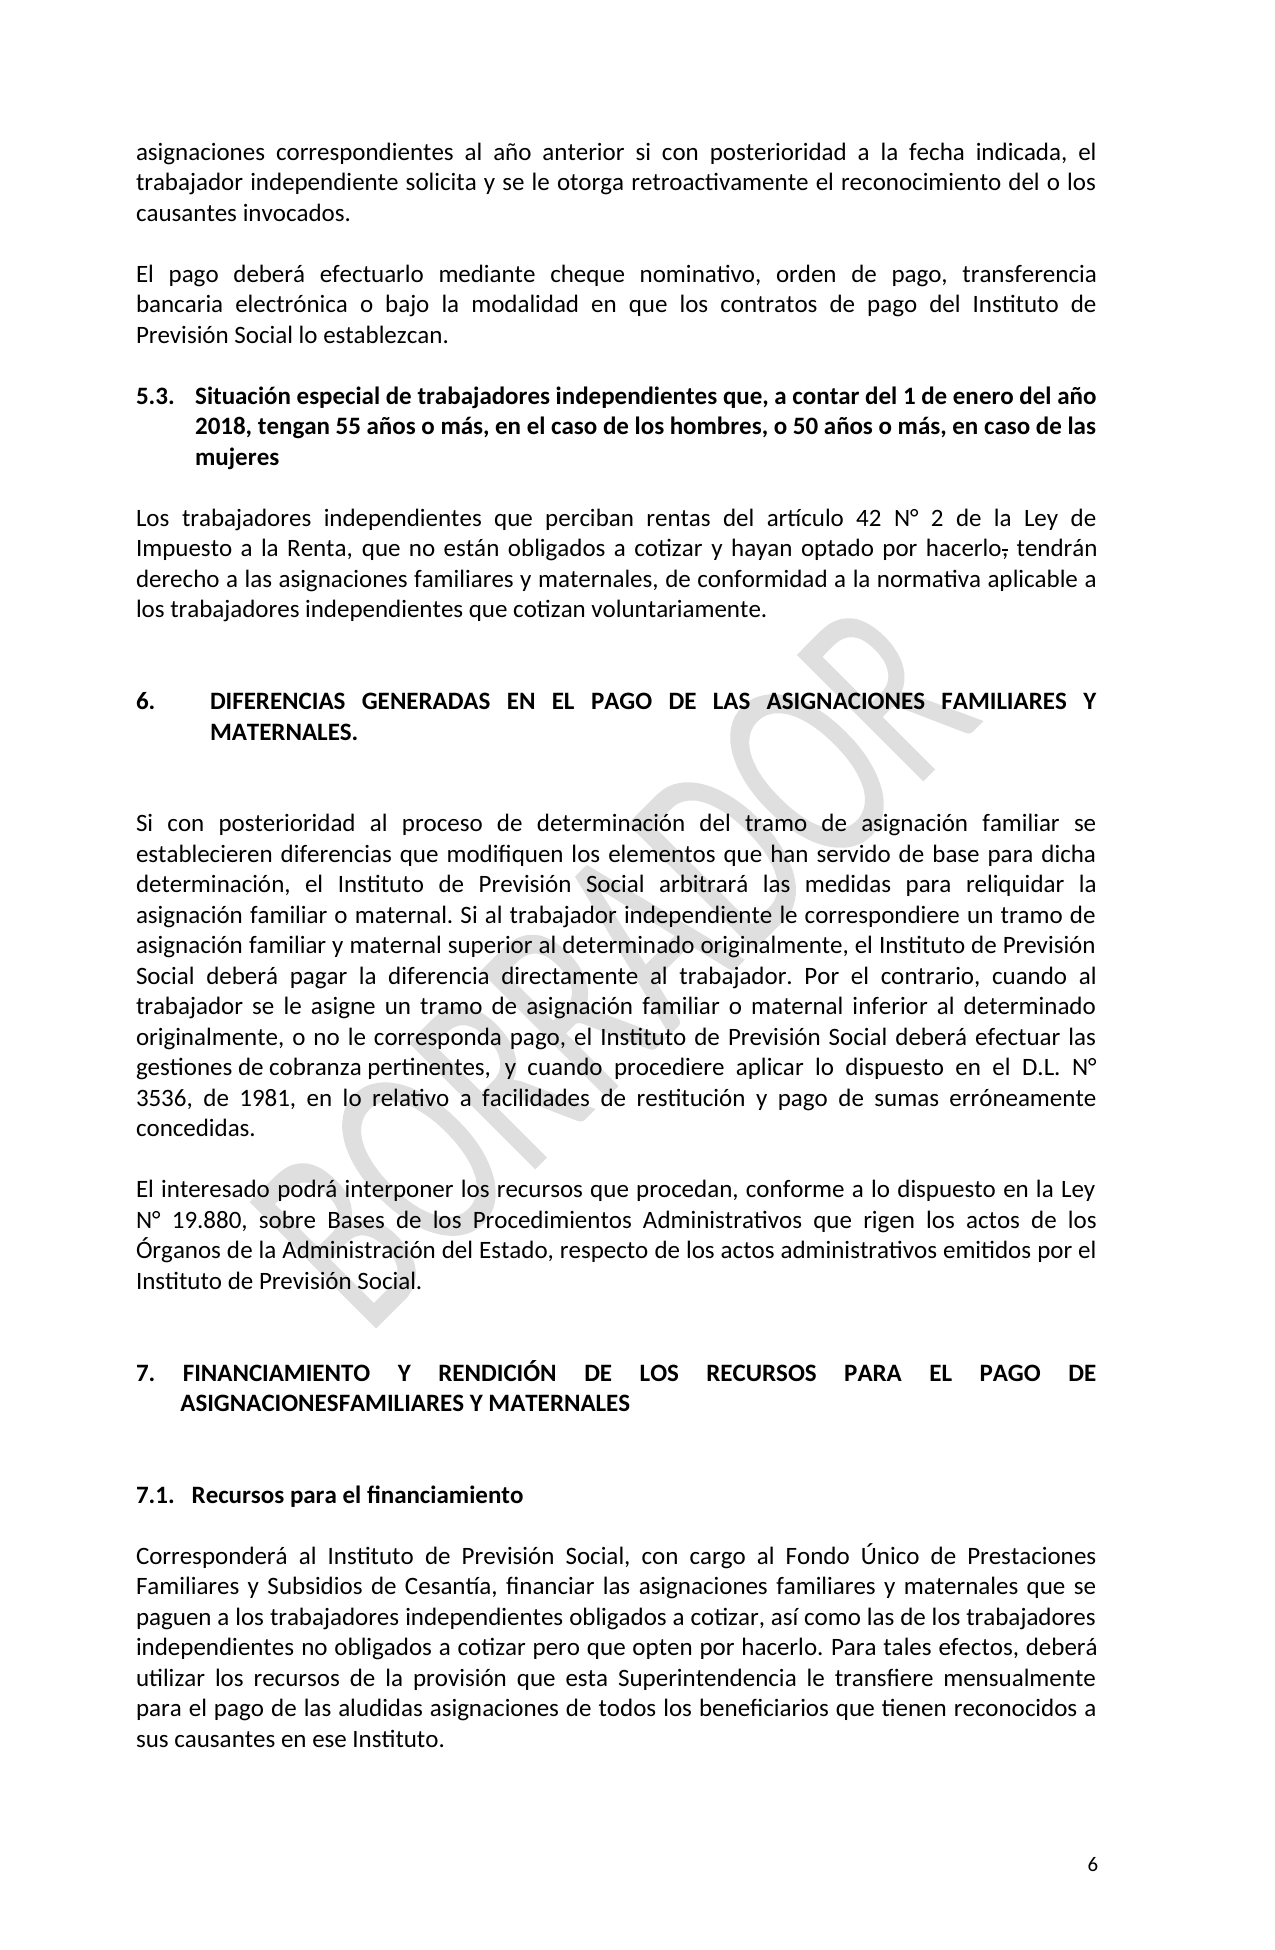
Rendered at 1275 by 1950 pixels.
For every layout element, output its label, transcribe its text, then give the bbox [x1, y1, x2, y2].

text El interesado podrá interponer los recursos que procedan, conforme a lo dispuesto en la Ley N° 19.880, sobre Bases de los Procedimientos Administrativos que rigen los actos de los Órganos de la Administración del Estado, respecto de los actos administrativos emitidos por el Instituto de Previsión Social. [136, 1173, 1098, 1296]
text 7. FINANCIAMIENTO Y RENDICIÓN DE LOS RECURSOS PARA EL PAGO DE ASIGNACIONESFAMILIARES Y MATERNALES [136, 1357, 1098, 1418]
text El pago deberá efectuarlo mediante cheque nominativo, orden de pago, transferencia bancaria electrónica o bajo la modalidad en que los contratos de pago del Instituto de Previsión Social lo establezcan. [136, 258, 1098, 349]
text Si con posterioridad al proceso de determinación del tramo de asignación familiar se establecieren diferencias que modifiquen los elementos que han servido de base para dicha determinación, el Instituto de Previsión Social arbitrará las medidas para reliquidar la asignación familiar o maternal. Si al trabajador independiente le correspondiere un tramo de asignación familiar y maternal superior al determinado originalmente, el Instituto de Previsión Social deberá pagar la diferencia directamente al trabajador. Por el contrario, cuando al trabajador se le asigne un tramo de asignación familiar o maternal inferior al determinado originalmente, o no le corresponda pago, el Instituto de Previsión Social deberá efectuar las gestiones de cobranza pertinentes, y cuando procediere aplicar lo dispuesto en el D.L. N° 3536, de 1981, en lo relativo a facilidades de restitución y pago de sumas erróneamente concedidas. [136, 807, 1098, 1143]
text 6. DIFERENCIAS GENERADAS EN EL PAGO DE LAS ASIGNACIONES FAMILIARES Y MATERNALES. [136, 685, 1098, 746]
text Corresponderá al Instituto de Previsión Social, con cargo al Fondo Único de Prestaciones Familiares y Subsidios de Cesantía, financiar las asignaciones familiares y maternales que se paguen a los trabajadores independientes obligados a cotizar, así como las de los trabajadores independientes no obligados a cotizar pero que opten por hacerlo. Para tales efectos, deberá utilizar los recursos de la provisión que esta Superintendencia le transfiere mensualmente para el pago de las aludidas asignaciones de todos los beneficiarios que tienen reconocidos a sus causantes en ese Instituto. [136, 1540, 1098, 1753]
text 7.1. Recursos para el financiamiento [136, 1479, 1098, 1509]
text Los trabajadores independientes que perciban rentas del artículo 42 N° 2 de la Ley de Impuesto a la Renta, que no están obligados a cotizar y hayan optado por hacerlo, tendrán derecho a las asignaciones familiares y maternales, de conformidad a la normativa aplicable a los trabajadores independientes que cotizan voluntariamente. [136, 502, 1098, 624]
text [136, 136, 1098, 227]
text 5.3. Situación especial de trabajadores independientes que, a contar del 1 de enero del año 2018, tengan 55 años o más, en el caso de los hombres, o 50 años o más, en caso de las mujeres [136, 380, 1098, 472]
